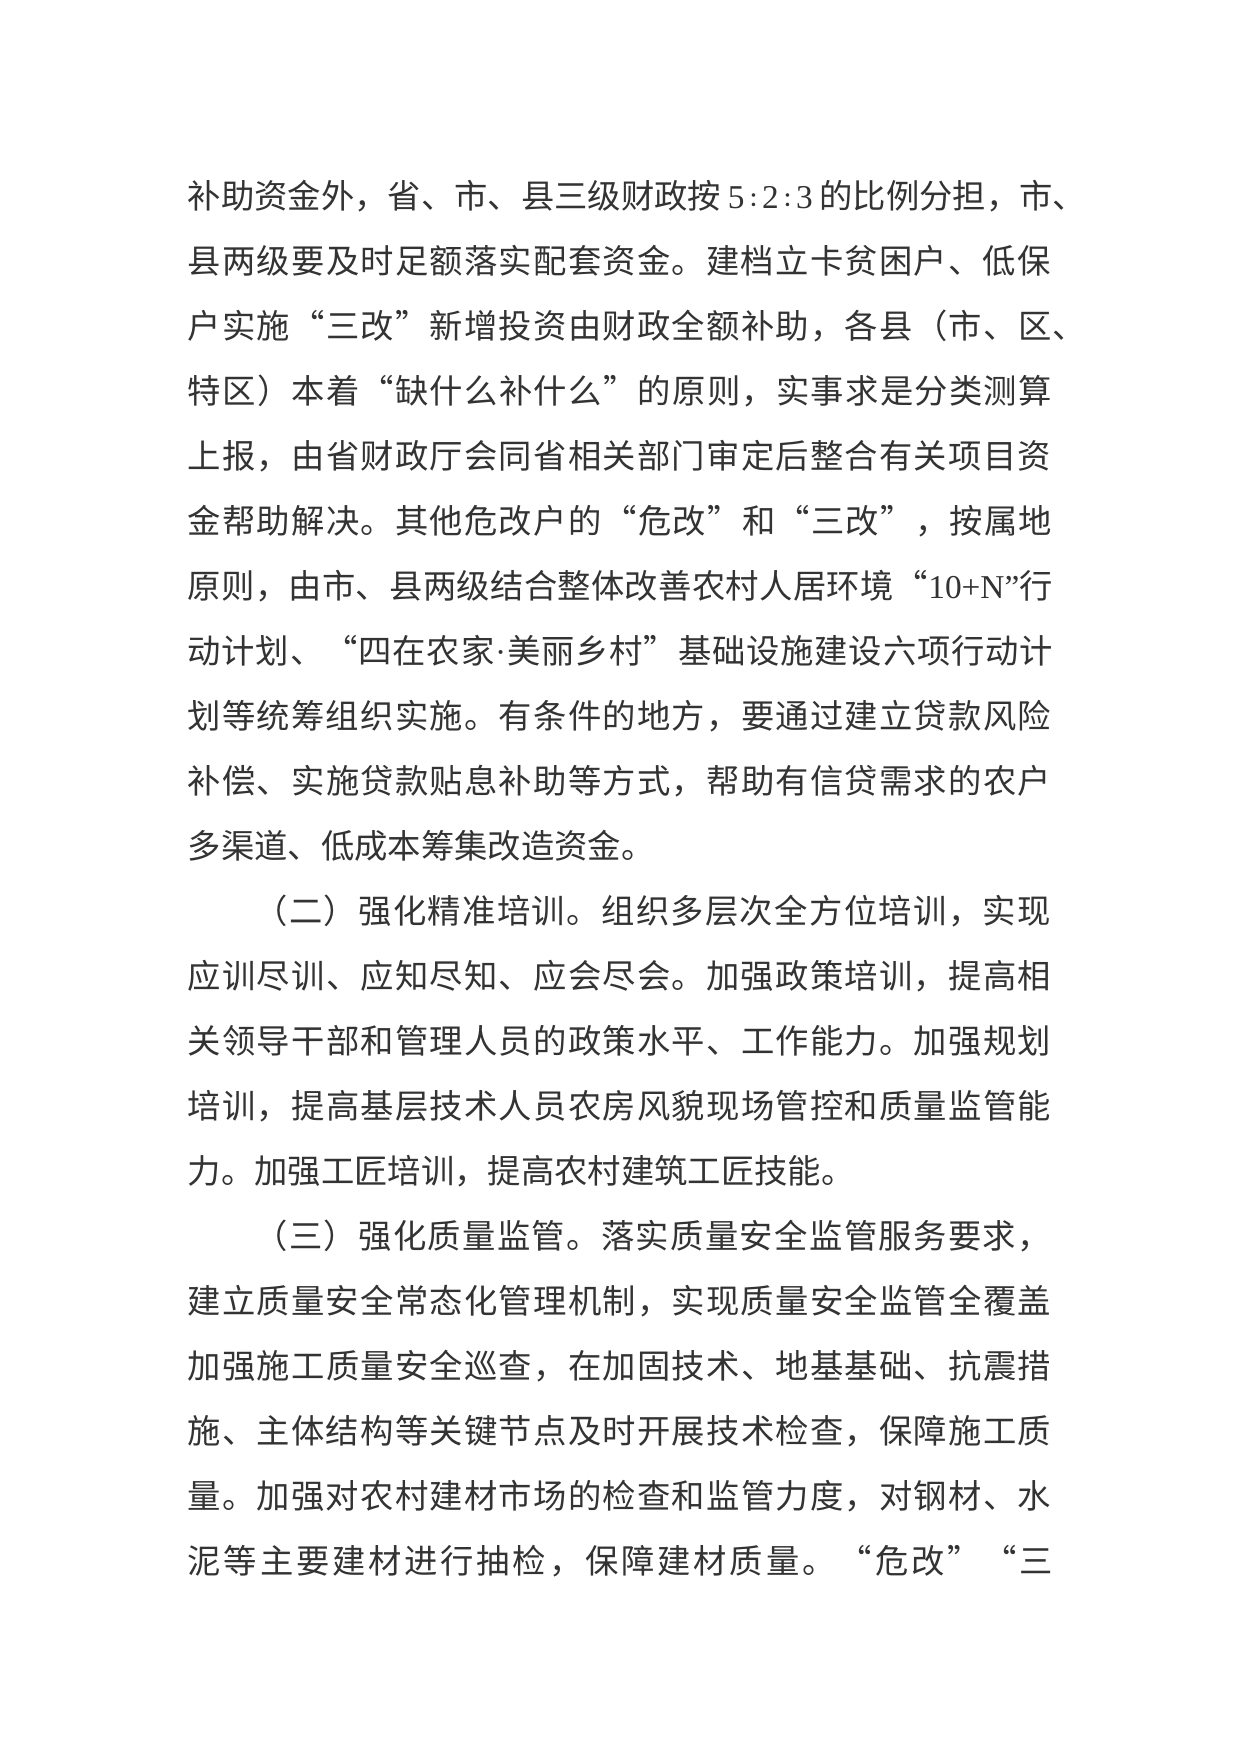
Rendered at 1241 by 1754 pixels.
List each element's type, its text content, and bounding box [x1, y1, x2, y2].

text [187, 1202, 1053, 1592]
text （二）强化精准培训。组织多层次全方位培训，实现应训尽训、应知尽知、应会尽会。加强政策培训，提高相关领导干部和管理人员的政策水平、工作能力。加强规划培训，提高基层技术人员农房风貌现场管控和质量监管能力。加强工匠培训，提高农村建筑工匠技能。 [187, 877, 1053, 1202]
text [187, 162, 1053, 877]
